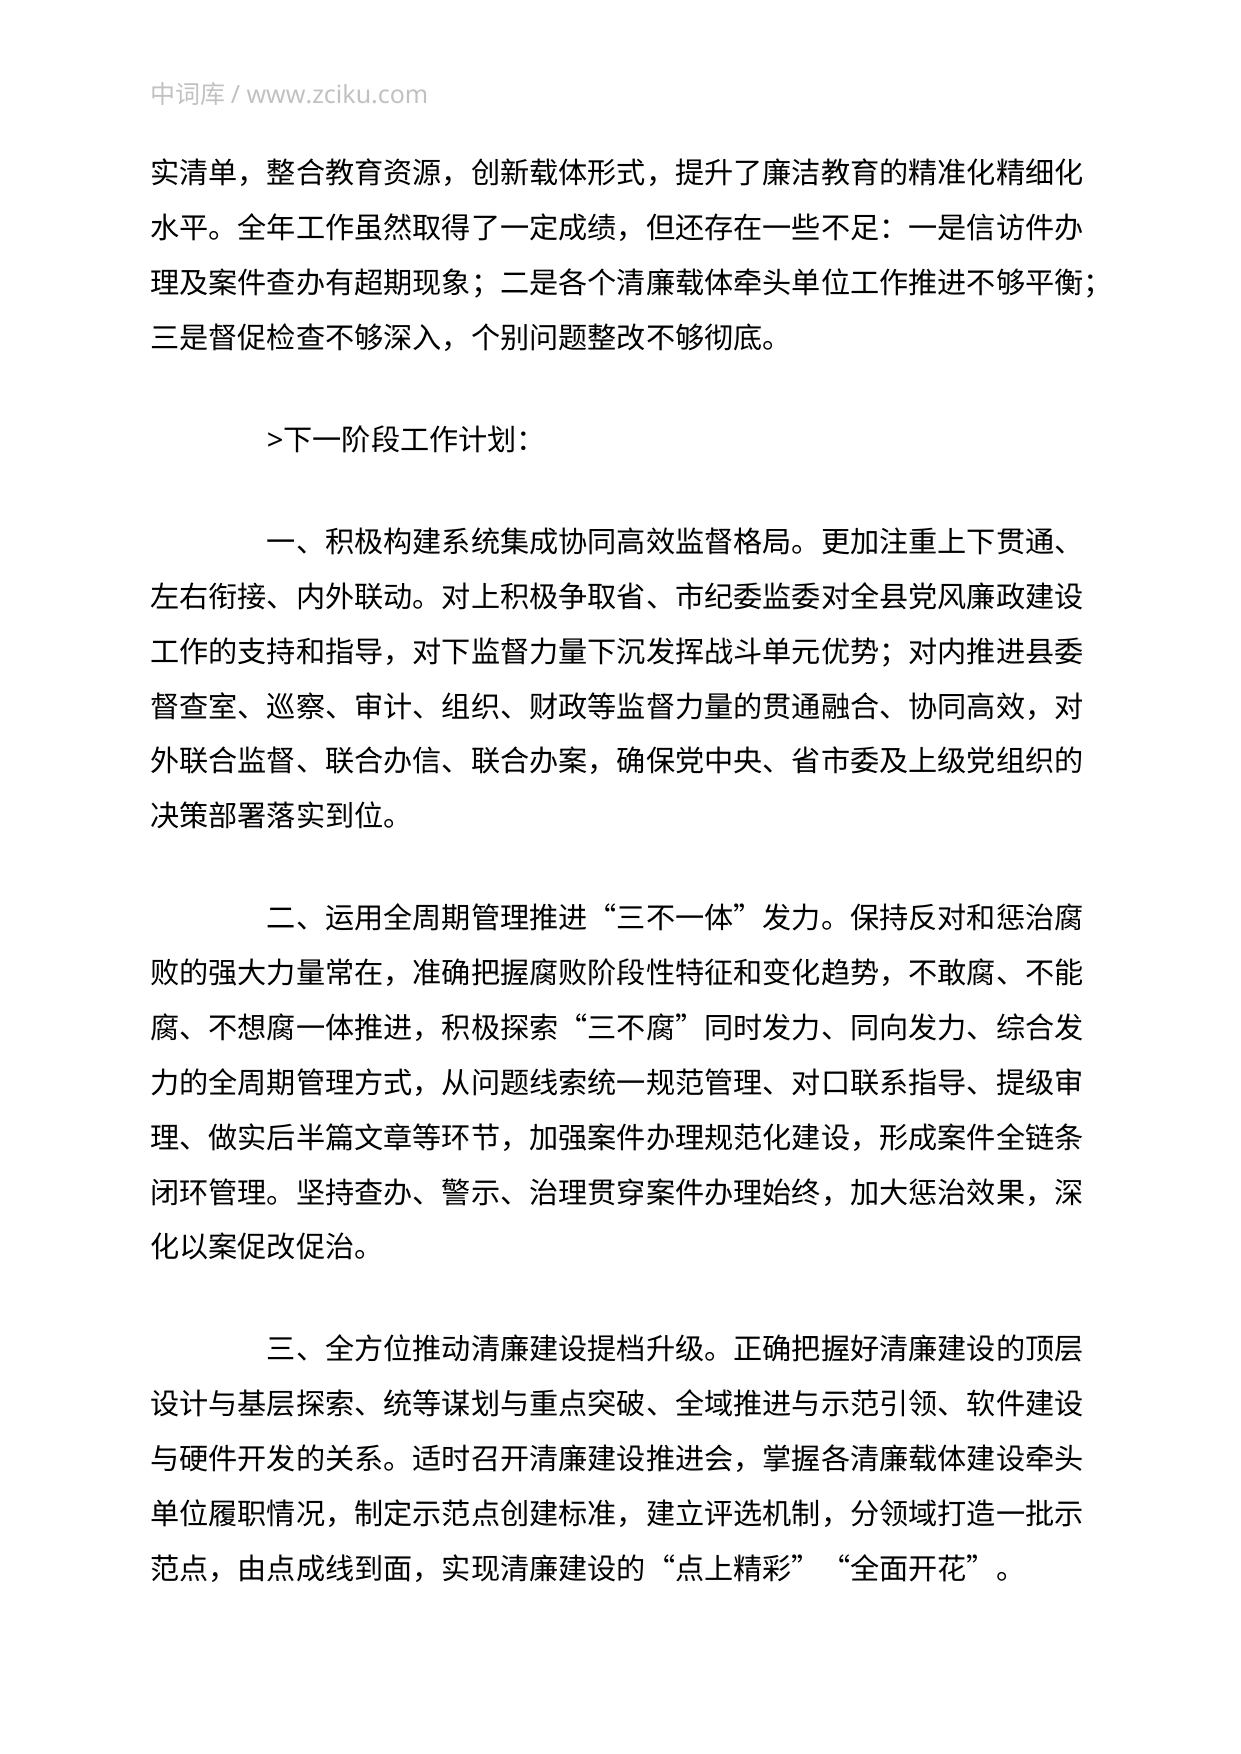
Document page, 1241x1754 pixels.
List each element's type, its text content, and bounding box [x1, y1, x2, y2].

text 三、全方位推动清廉建设提档升级。正确把握好清廉建设的顶层设计与基层探索、统等谋划与重点突破、全域推进与示范引领、软件建设与硬件开发的关系。适时召开清廉建设推进会，掌握各清廉载体建设牵头单位履职情况，制定示范点创建标准，建立评选机制，分领域打造一批示范点，由点成线到面，实现清廉建设的“点上精彩”“全面开花”。 [150, 1326, 1090, 1588]
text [150, 150, 1090, 357]
text 二、运用全周期管理推进“三不一体”发力。保持反对和惩治腐败的强大力量常在，准确把握腐败阶段性特征和变化趋势，不敢腐、不能腐、不想腐一体推进，积极探索“三不腐”同时发力、同向发力、综合发力的全周期管理方式，从问题线索统一规范管理、对口联系指导、提级审理、做实后半篇文章等环节，加强案件办理规范化建设，形成案件全链条闭环管理。坚持查办、警示、治理贯穿案件办理始终，加大惩治效果，深化以案促改促治。 [150, 895, 1090, 1266]
text >下一阶段工作计划： [150, 416, 1090, 459]
text 一、积极构建系统集成协同高效监督格局。更加注重上下贯通、左右衔接、内外联动。对上积极争取省、市纪委监委对全县党风廉政建设工作的支持和指导，对下监督力量下沉发挥战斗单元优势；对内推进县委督查室、巡察、审计、组织、财政等监督力量的贯通融合、协同高效，对外联合监督、联合办信、联合办案，确保党中央、省市委及上级党组织的决策部署落实到位。 [150, 518, 1090, 835]
